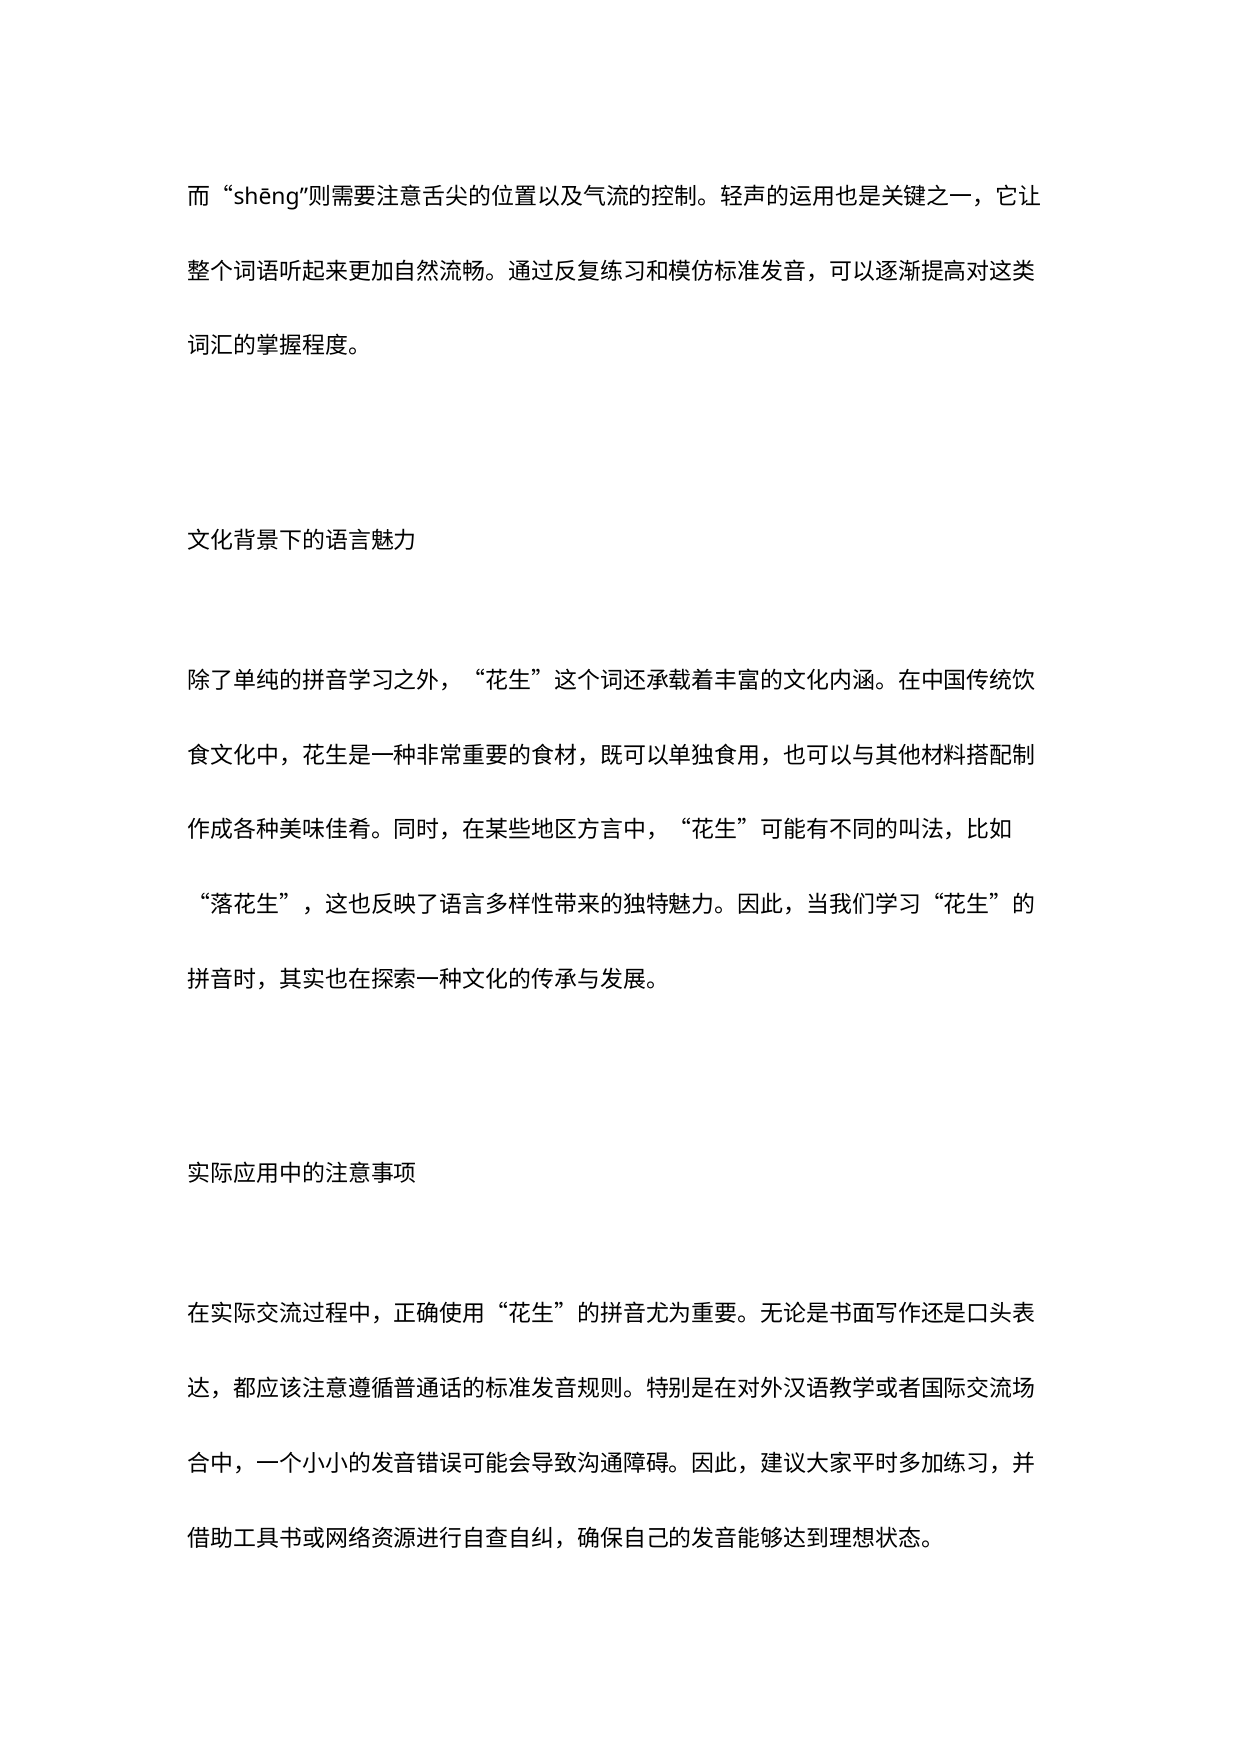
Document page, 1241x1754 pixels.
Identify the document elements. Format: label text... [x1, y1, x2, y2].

text 除了单纯的拼音学习之外，“花生”这个词还承载着丰富的文化内涵。在中国传统饮食文化中，花生是一种非常重要的食材，既可以单独食用，也可以与其他材料搭配制作成各种美味佳肴。同时，在某些地区方言中，“花生”可能有不同的叫法，比如“落花生”，这也反映了语言多样性带来的独特魅力。因此，当我们学习“花生”的拼音时，其实也在探索一种文化的传承与发展。 [187, 646, 1053, 1010]
text 在实际交流过程中，正确使用“花生”的拼音尤为重要。无论是书面写作还是口头表达，都应该注意遵循普通话的标准发音规则。特别是在对外汉语教学或者国际交流场合中，一个小小的发音错误可能会导致沟通障碍。因此，建议大家平时多加练习，并借助工具书或网络资源进行自查自纠，确保自己的发音能够达到理想状态。 [187, 1279, 1053, 1568]
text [187, 162, 1053, 376]
text 实际应用中的注意事项 [187, 1139, 1053, 1204]
text 文化背景下的语言魅力 [187, 506, 1053, 571]
